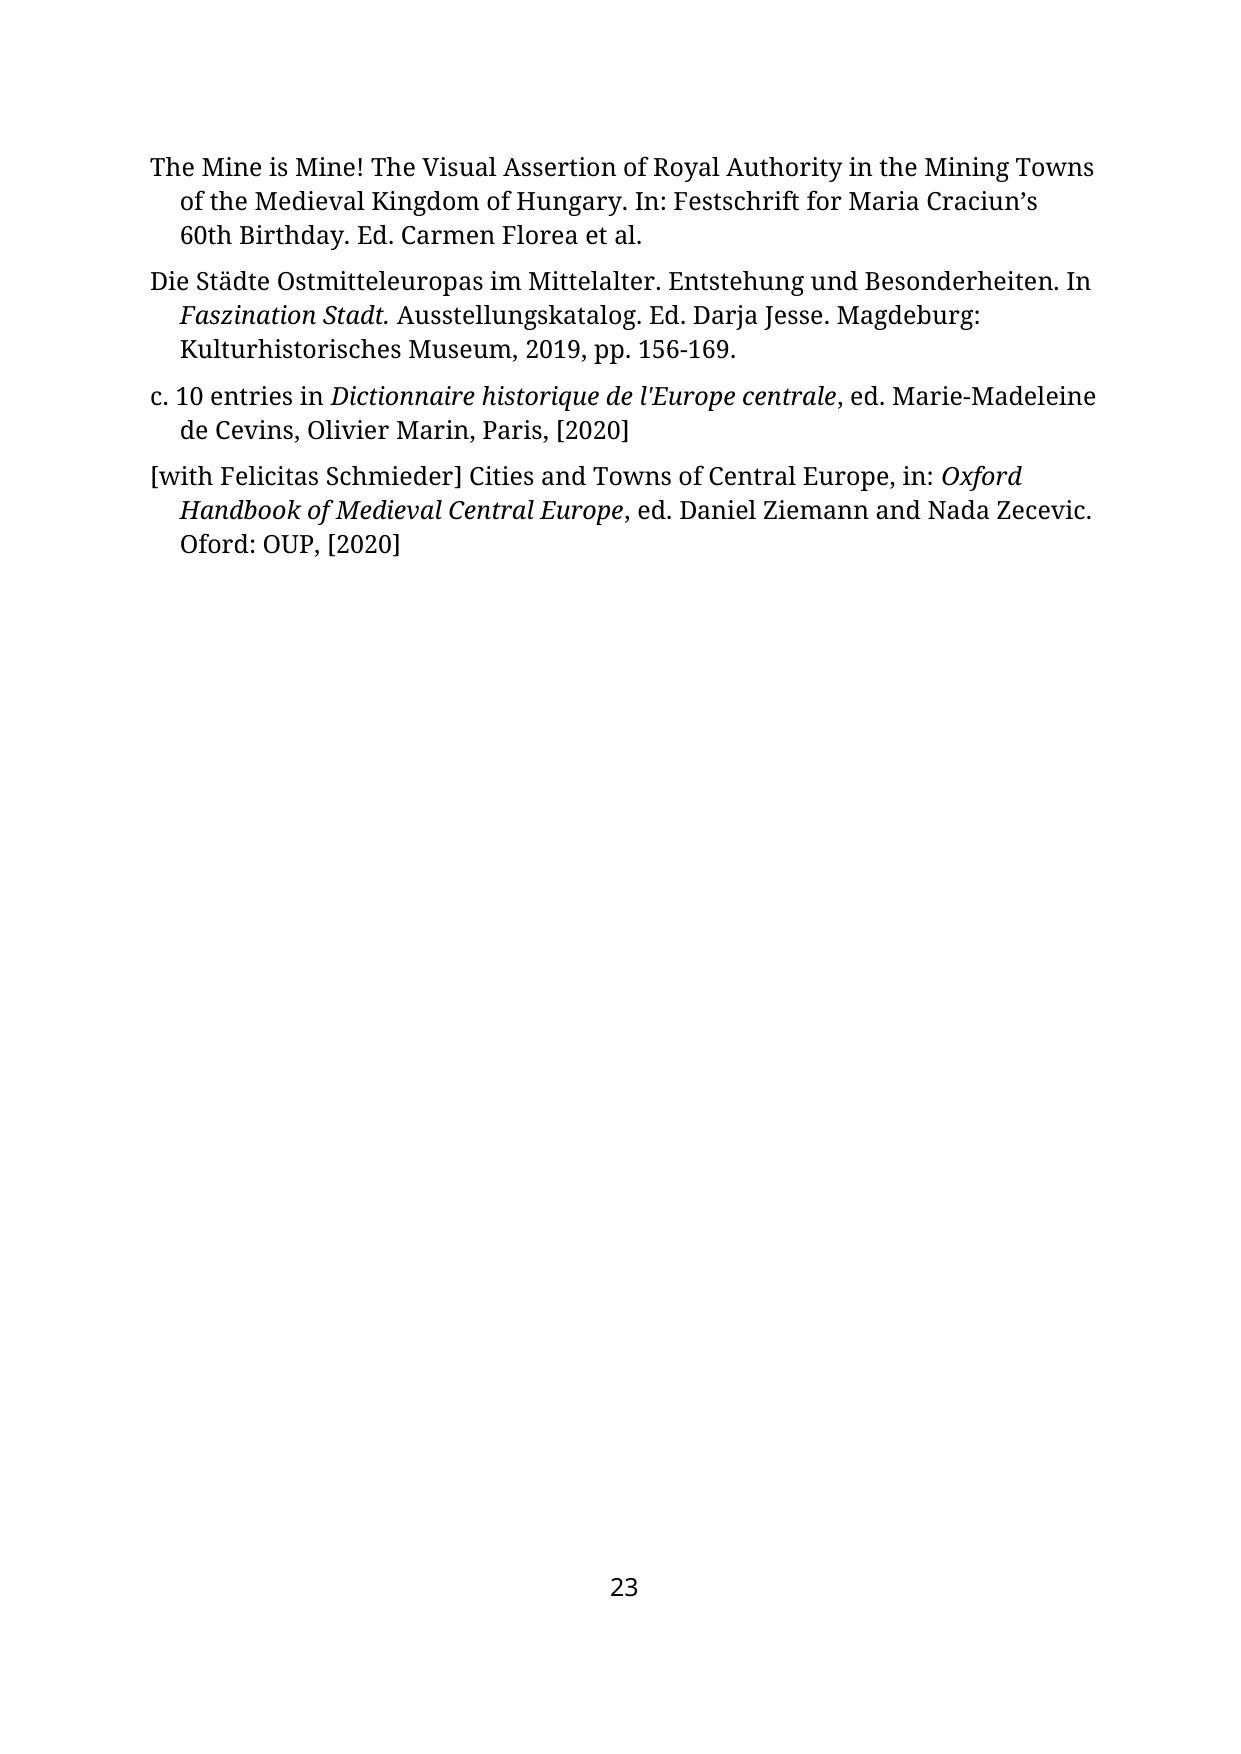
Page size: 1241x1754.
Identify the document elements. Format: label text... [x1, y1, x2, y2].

text c. 10 entries in Dictionnaire historique de l'Europe centrale, ed. Marie-Madeleine de Cevins, Olivier Marin, Paris, [2020] [150, 379, 1098, 447]
text The Mine is Mine! The Visual Assertion of Royal Authority in the Mining Towns of the Medieval Kingdom of Hungary. In: Festschrift for Maria Craciun’s 60th Birthday. Ed. Carmen Florea et al. [150, 150, 1098, 252]
text Die Städte Ostmitteleuropas im Mittelalter. Entstehung und Besonderheiten. In Faszination Stadt. Ausstellungskatalog. Ed. Darja Jesse. Magdeburg: Kulturhistorisches Museum, 2019, pp. 156-169. [150, 264, 1098, 366]
text [with Felicitas Schmieder] Cities and Towns of Central Europe, in: Oxford Handbook of Medieval Central Europe, ed. Daniel Ziemann and Nada Zecevic. Oford: OUP, [2020] [150, 459, 1098, 561]
